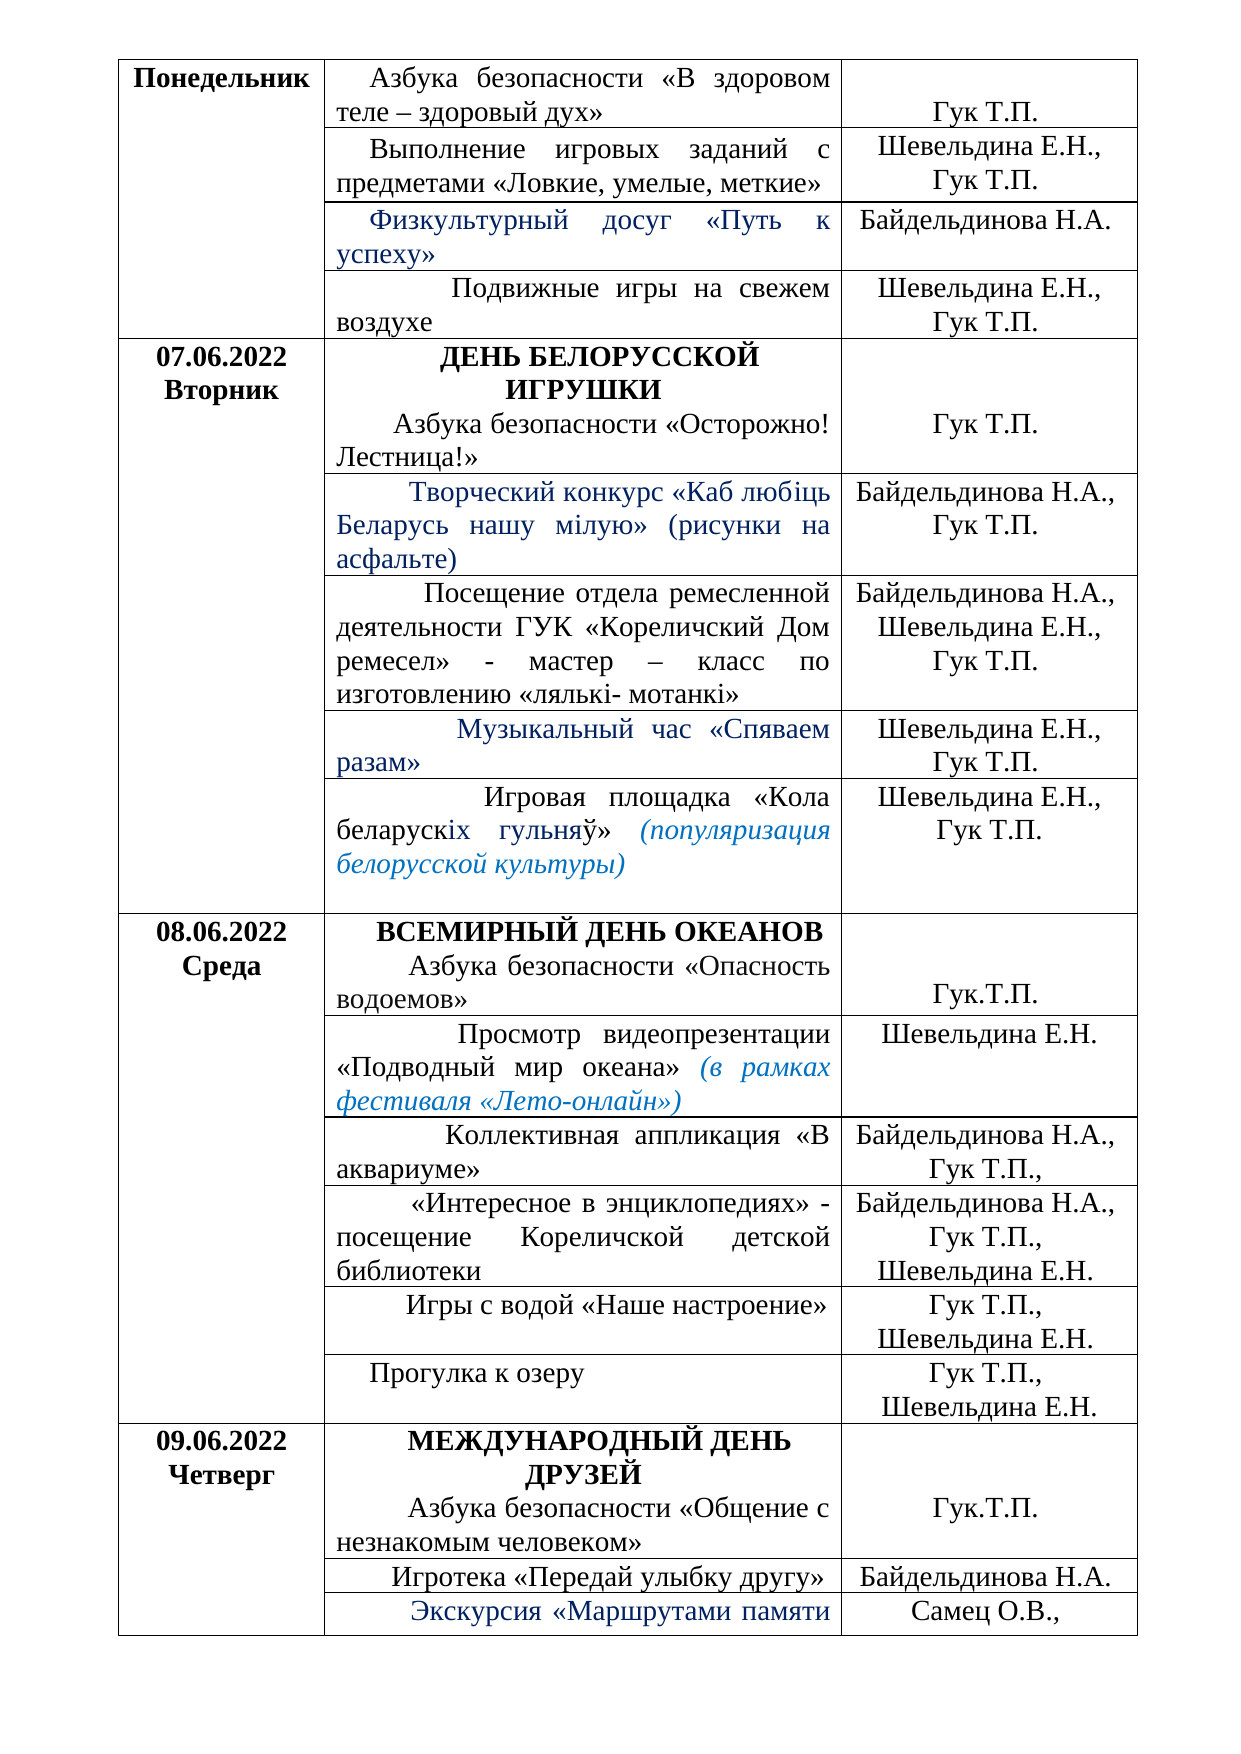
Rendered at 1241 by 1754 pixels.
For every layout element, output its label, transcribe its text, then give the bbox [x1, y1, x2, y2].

table_cell Байдельдинова Н.А., Гук Т.П., [842, 1118, 1137, 1184]
table_cell Просмотр видеопрезентации «Подводный мир океана» (в рамках фестиваля «Лето-онлайн») [325, 1016, 841, 1116]
table_cell Игровая площадка «Кола беларускіх гульняў» (популяризация белорусской культуры) [325, 779, 841, 913]
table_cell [842, 1593, 1137, 1635]
table_cell ВСЕМИРНЫЙ ДЕНЬ ОКЕАНОВ Азбука безопасности «Опасность водоемов» [325, 914, 841, 1015]
table_cell Шевельдина Е.Н. [842, 1016, 1137, 1116]
table_cell ДЕНЬ БЕЛОРУССКОЙ ИГРУШКИ Азбука безопасности «Осторожно! Лестница!» [325, 339, 841, 473]
table_cell Гук.Т.П. [842, 914, 1137, 1015]
table_cell Подвижные игры на свежем воздухе [325, 271, 841, 338]
table_cell Байдельдинова Н.А., Гук Т.П., Шевельдина Е.Н. [842, 1186, 1137, 1286]
table_cell Гук Т.П. [842, 339, 1137, 473]
table_cell Шевельдина Е.Н., Гук Т.П. [842, 128, 1137, 201]
table_cell Прогулка к озеру [325, 1355, 841, 1422]
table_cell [119, 60, 324, 338]
table_cell Гук Т.П. [842, 60, 1137, 127]
table_cell Гук.Т.П. [842, 1424, 1137, 1558]
table_cell 07.06.2022 Вторник [119, 339, 324, 913]
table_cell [325, 1593, 841, 1635]
table_cell Шевельдина Е.Н., Гук Т.П. [842, 711, 1137, 778]
table_cell Коллективная аппликация «В аквариуме» [325, 1118, 841, 1184]
table_cell Игротека «Передай улыбку другу» [325, 1559, 841, 1592]
table_cell Байдельдинова Н.А., Шевельдина Е.Н., Гук Т.П. [842, 576, 1137, 710]
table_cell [325, 60, 841, 127]
table_cell «Интересное в энциклопедиях» - посещение Кореличской детской библиотеки [325, 1186, 841, 1286]
table_cell Байдельдинова Н.А. [842, 203, 1137, 269]
table_cell Шевельдина Е.Н., Гук Т.П. [842, 271, 1137, 338]
table_cell Посещение отдела ремесленной деятельности ГУК «Кореличский Дом ремесел» - мастер – класс по изготовлению «лялькі- мотанкі» [325, 576, 841, 710]
table_cell 08.06.2022 Среда [119, 914, 324, 1422]
table_cell Игры с водой «Наше настроение» [325, 1287, 841, 1354]
table_cell МЕЖДУНАРОДНЫЙ ДЕНЬ ДРУЗЕЙ Азбука безопасности «Общение с незнакомым человеком» [325, 1424, 841, 1558]
table_cell Гук Т.П., Шевельдина Е.Н. [842, 1355, 1137, 1422]
table_cell 09.06.2022 Четверг [119, 1424, 324, 1635]
table_cell Выполнение игровых заданий с предметами «Ловкие, умелые, меткие» [325, 128, 841, 201]
table_cell Музыкальный час «Спяваем разам» [325, 711, 841, 778]
table_cell Байдельдинова Н.А. [842, 1559, 1137, 1592]
table_cell Байдельдинова Н.А., Гук Т.П. [842, 474, 1137, 574]
table_cell Гук Т.П., Шевельдина Е.Н. [842, 1287, 1137, 1354]
table_cell Шевельдина Е.Н., Гук Т.П. [842, 779, 1137, 913]
table_cell Физкультурный досуг «Путь к успеху» [325, 203, 841, 269]
table_cell Творческий конкурс «Каб любіць Беларусь нашу мілую» (рисунки на асфальте) [325, 474, 841, 574]
